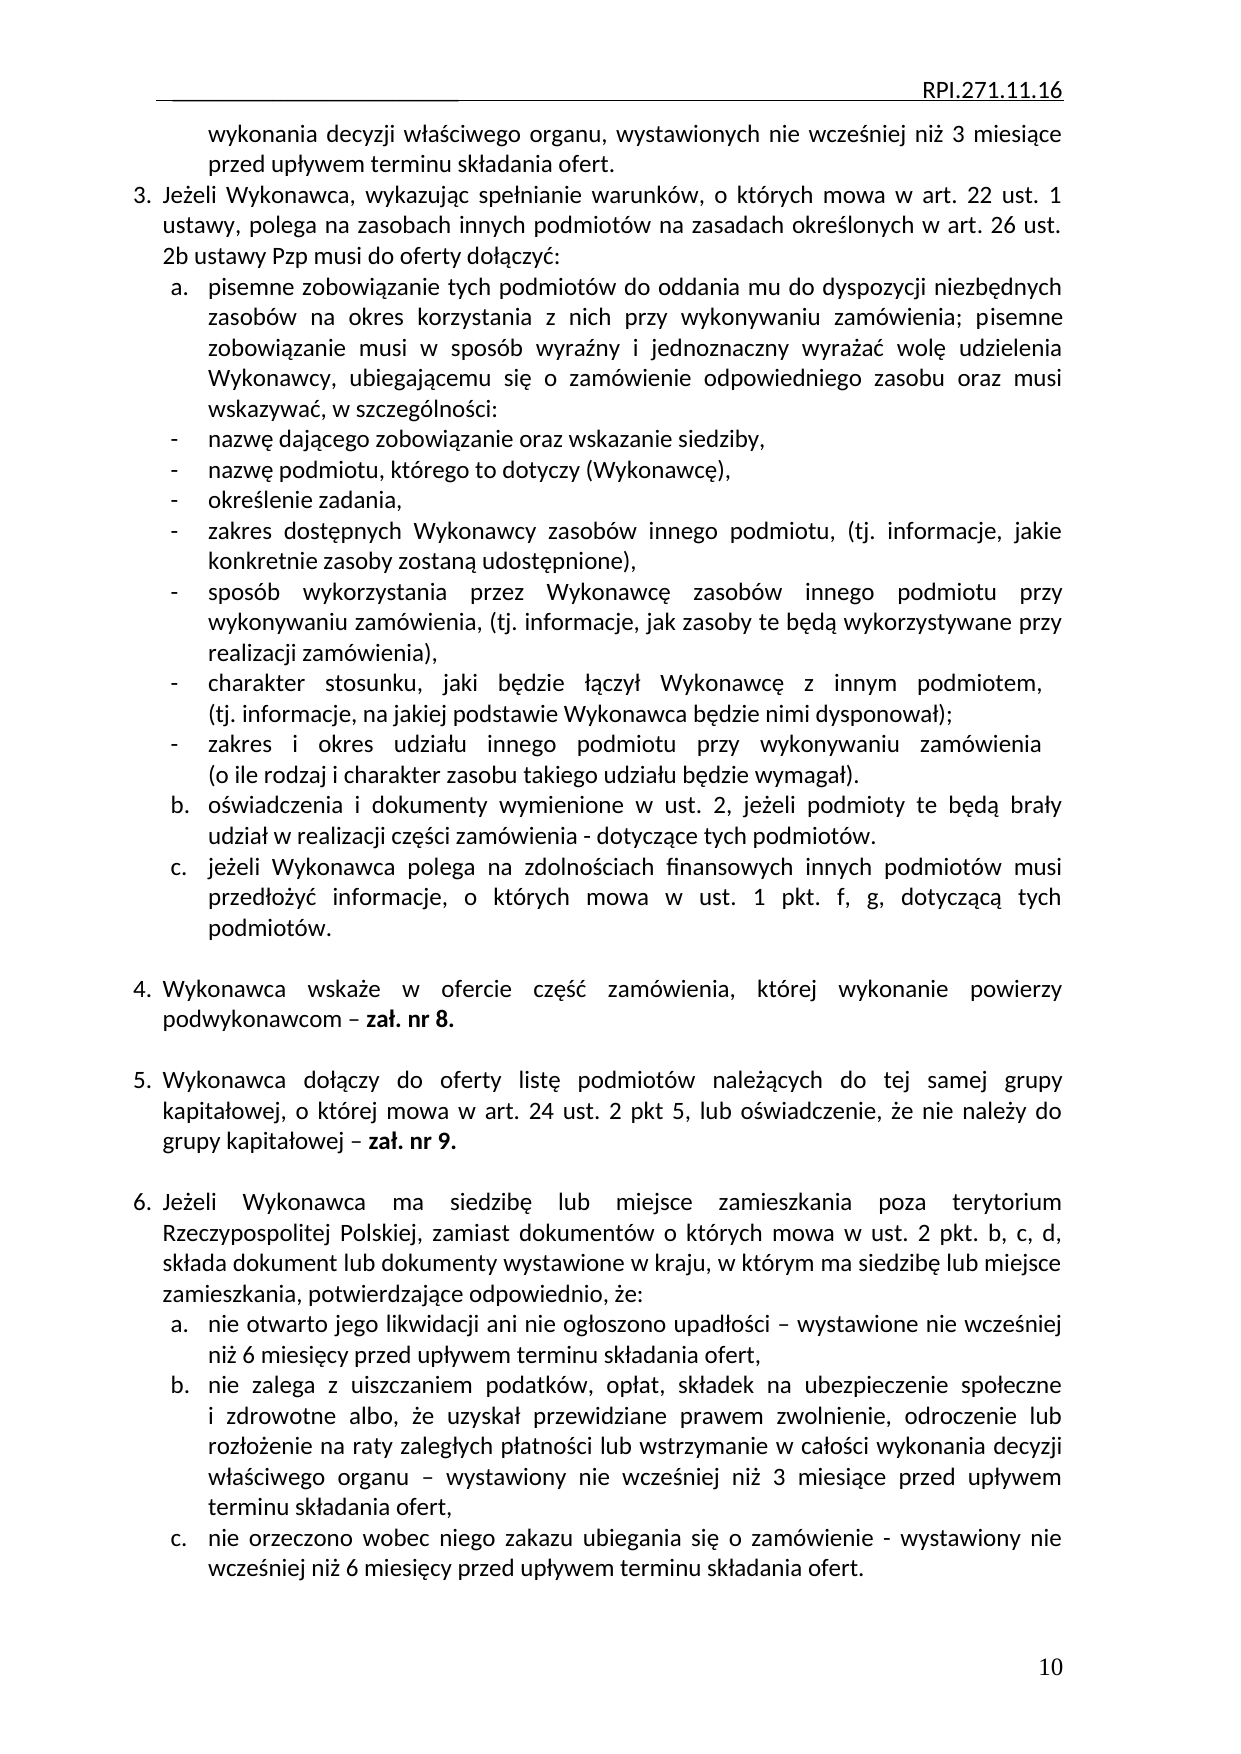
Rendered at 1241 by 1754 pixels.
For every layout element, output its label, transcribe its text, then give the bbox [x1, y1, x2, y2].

list nazwę dającego zobowiązanie oraz wskazanie siedziby, [170, 423, 1063, 454]
list zakres dostępnych Wykonawcy zasobów innego podmiotu, (tj. informacje, jakie konkretnie zasoby zostaną udostępnione), [170, 515, 1063, 576]
list nazwę podmiotu, którego to dotyczy (Wykonawcę), [170, 454, 1063, 484]
list Jeżeli Wykonawca ma siedzibę lub miejsce zamieszkania poza terytorium Rzeczypospolitej Polskiej, zamiast dokumentów o których mowa w ust. 2 pkt. b, c, d, składa dokument lub dokumenty wystawione w kraju, w którym ma siedzibę lub miejsce zamieszkania, potwierdzające odpowiednio, że: [133, 1186, 1063, 1308]
list Wykonawca wskaże w ofercie część zamówienia, której wykonanie powierzy podwykonawcom – zał. nr 8. [133, 973, 1063, 1034]
list określenie zadania, [170, 484, 1063, 515]
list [170, 118, 1063, 179]
list sposób wykorzystania przez Wykonawcę zasobów innego podmiotu przy wykonywaniu zamówienia, (tj. informacje, jak zasoby te będą wykorzystywane przy realizacji zamówienia), [170, 576, 1063, 667]
list Jeżeli Wykonawca, wykazując spełnianie warunków, o których mowa w art. 22 ust. 1 ustawy, polega na zasobach innych podmiotów na zasadach określonych w art. 26 ust. 2b ustawy Pzp musi do oferty dołączyć: [133, 179, 1063, 271]
list charakter stosunku, jaki będzie łączył Wykonawcę z innym podmiotem, (tj. informacje, na jakiej podstawie Wykonawca będzie nimi dysponował); [170, 667, 1063, 728]
list Wykonawca dołączy do oferty listę podmiotów należących do tej samej grupy kapitałowej, o której mowa w art. 24 ust. 2 pkt 5, lub oświadczenie, że nie należy do grupy kapitałowej – zał. nr 9. [133, 1064, 1063, 1156]
list nie otwarto jego likwidacji ani nie ogłoszono upadłości – wystawione nie wcześniej niż 6 miesięcy przed upływem terminu składania ofert, [170, 1308, 1063, 1369]
list oświadczenia i dokumenty wymienione w ust. 2, jeżeli podmioty te będą brały udział w realizacji części zamówienia - dotyczące tych podmiotów. [170, 789, 1063, 851]
list pisemne zobowiązanie tych podmiotów do oddania mu do dyspozycji niezbędnych zasobów na okres korzystania z nich przy wykonywaniu zamówienia; pisemne zobowiązanie musi w sposób wyraźny i jednoznaczny wyrażać wolę udzielenia Wykonawcy, ubiegającemu się o zamówienie odpowiedniego zasobu oraz musi wskazywać, w szczególności: [170, 271, 1063, 423]
list nie orzeczono wobec niego zakazu ubiegania się o zamówienie - wystawiony nie wcześniej niż 6 miesięcy przed upływem terminu składania ofert. [170, 1522, 1063, 1583]
list zakres i okres udziału innego podmiotu przy wykonywaniu zamówienia (o ile rodzaj i charakter zasobu takiego udziału będzie wymagał). [170, 728, 1063, 789]
list nie zalega z uiszczaniem podatków, opłat, składek na ubezpieczenie społeczne i zdrowotne albo, że uzyskał przewidziane prawem zwolnienie, odroczenie lub rozłożenie na raty zaległych płatności lub wstrzymanie w całości wykonania decyzji właściwego organu – wystawiony nie wcześniej niż 3 miesiące przed upływem terminu składania ofert, [170, 1369, 1063, 1522]
list jeżeli Wykonawca polega na zdolnościach finansowych innych podmiotów musi przedłożyć informacje, o których mowa w ust. 1 pkt. f, g, dotyczącą tych podmiotów. [170, 851, 1063, 942]
